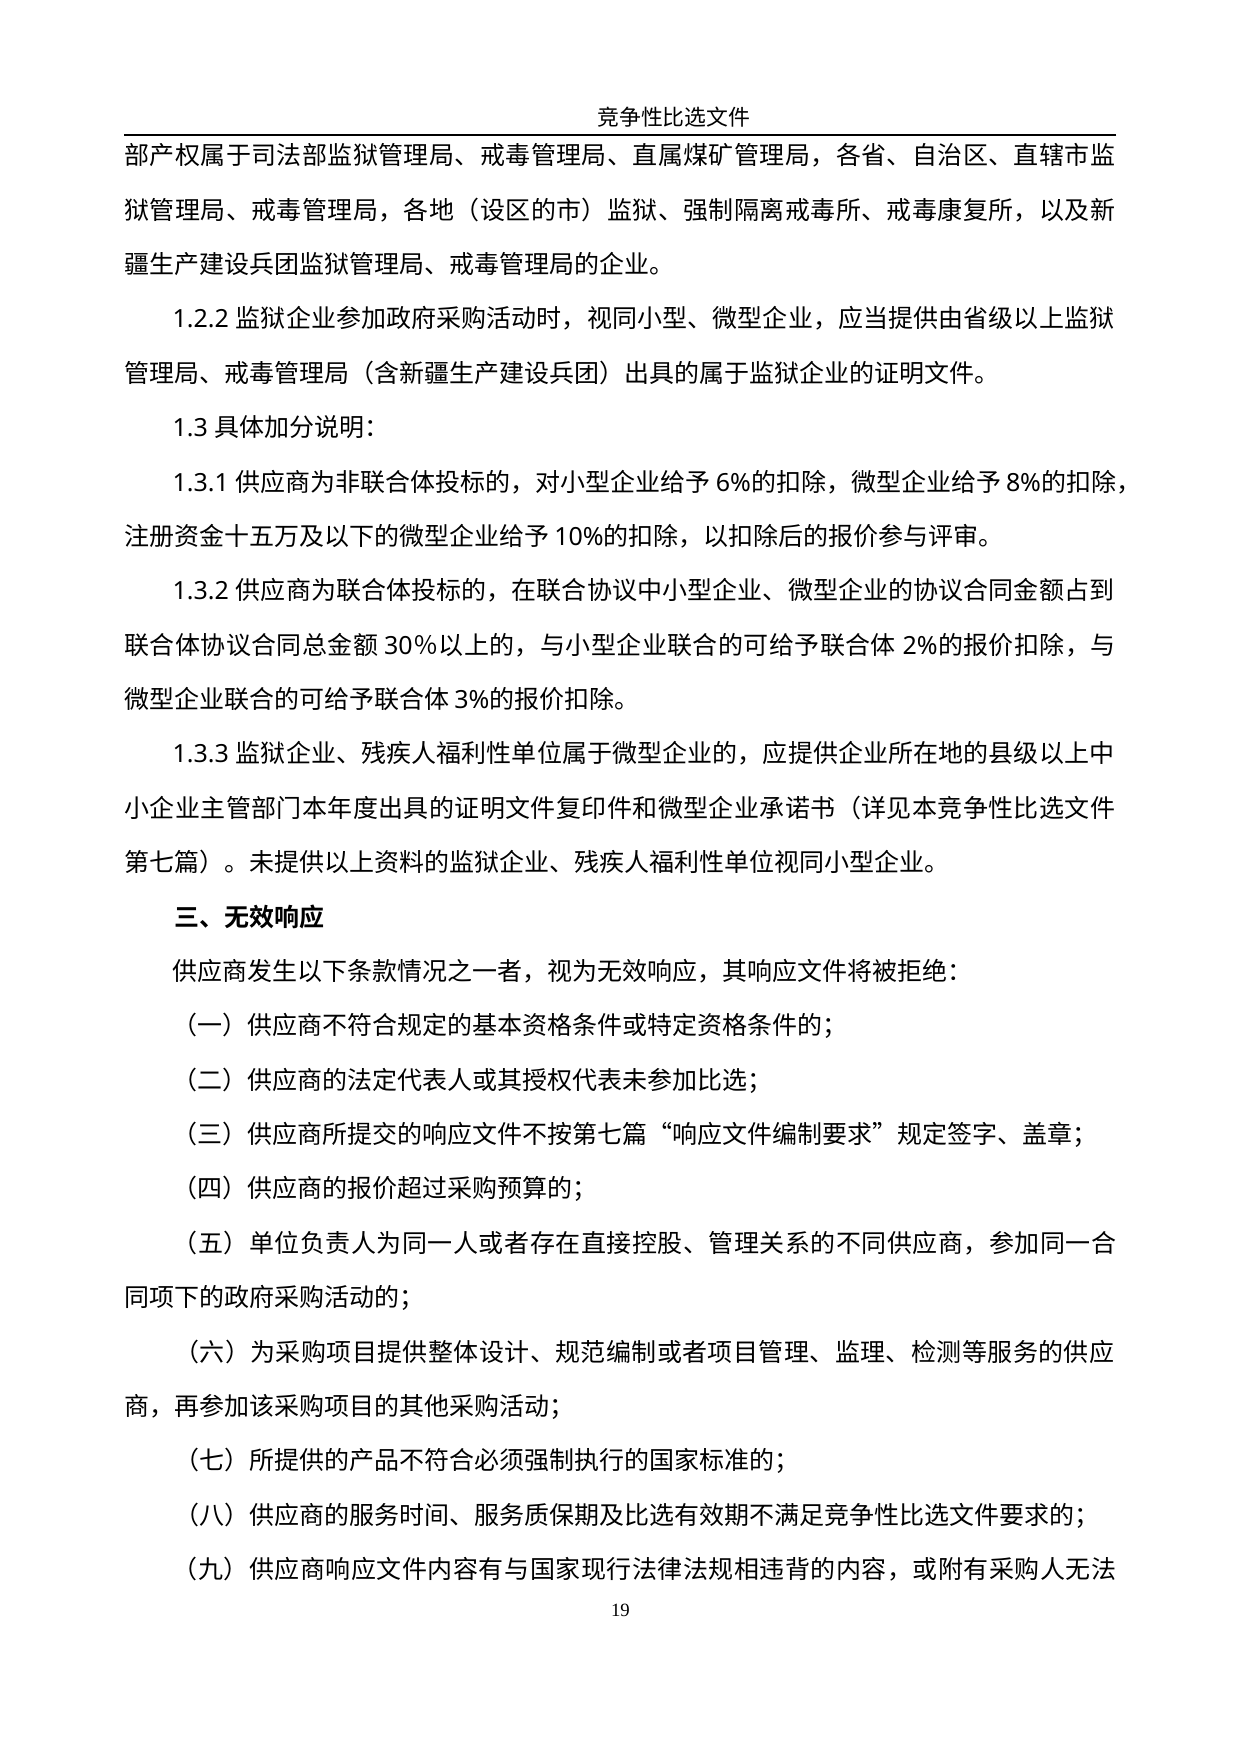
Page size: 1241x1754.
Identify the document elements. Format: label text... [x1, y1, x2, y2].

text （三）供应商所提交的响应文件不按第七篇“响应文件编制要求”规定签字、盖章； [124, 1114, 1116, 1151]
text （四）供应商的报价超过采购预算的； [124, 1169, 1116, 1205]
text （七）所提供的产品不符合必须强制执行的国家标准的； [124, 1441, 1116, 1477]
text 1.3 具体加分说明： [124, 408, 1116, 444]
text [124, 1549, 1116, 1586]
text 1.3.3 监狱企业、残疾人福利性单位属于微型企业的，应提供企业所在地的县级以上中小企业主管部门本年度出具的证明文件复印件和微型企业承诺书（详见本竞争性比选文件第七篇）。未提供以上资料的监狱企业、残疾人福利性单位视同小型企业。 [124, 734, 1116, 879]
text （二）供应商的法定代表人或其授权代表未参加比选； [124, 1060, 1116, 1096]
text 1.3.2 供应商为联合体投标的，在联合协议中小型企业、微型企业的协议合同金额占到联合体协议合同总金额30％以上的，与小型企业联合的可给予联合体2%的报价扣除，与微型企业联合的可给予联合体3%的报价扣除。 [124, 571, 1116, 716]
text 1.2.2 监狱企业参加政府采购活动时，视同小型、微型企业，应当提供由省级以上监狱管理局、戒毒管理局（含新疆生产建设兵团）出具的属于监狱企业的证明文件。 [124, 299, 1116, 389]
subtitle 三、无效响应 [124, 897, 1116, 933]
text 1.3.1 供应商为非联合体投标的，对小型企业给予6%的扣除，微型企业给予8%的扣除，注册资金十五万及以下的微型企业给予10%的扣除，以扣除后的报价参与评审。 [124, 462, 1116, 553]
text 供应商发生以下条款情况之一者，视为无效响应，其响应文件将被拒绝： [124, 951, 1116, 988]
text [124, 136, 1116, 281]
text （五）单位负责人为同一人或者存在直接控股、管理关系的不同供应商，参加同一合同项下的政府采购活动的； [124, 1223, 1116, 1314]
text （一）供应商不符合规定的基本资格条件或特定资格条件的； [124, 1006, 1116, 1042]
text （八）供应商的服务时间、服务质保期及比选有效期不满足竞争性比选文件要求的； [124, 1495, 1116, 1531]
text （六）为采购项目提供整体设计、规范编制或者项目管理、监理、检测等服务的供应商，再参加该采购项目的其他采购活动； [124, 1332, 1116, 1423]
